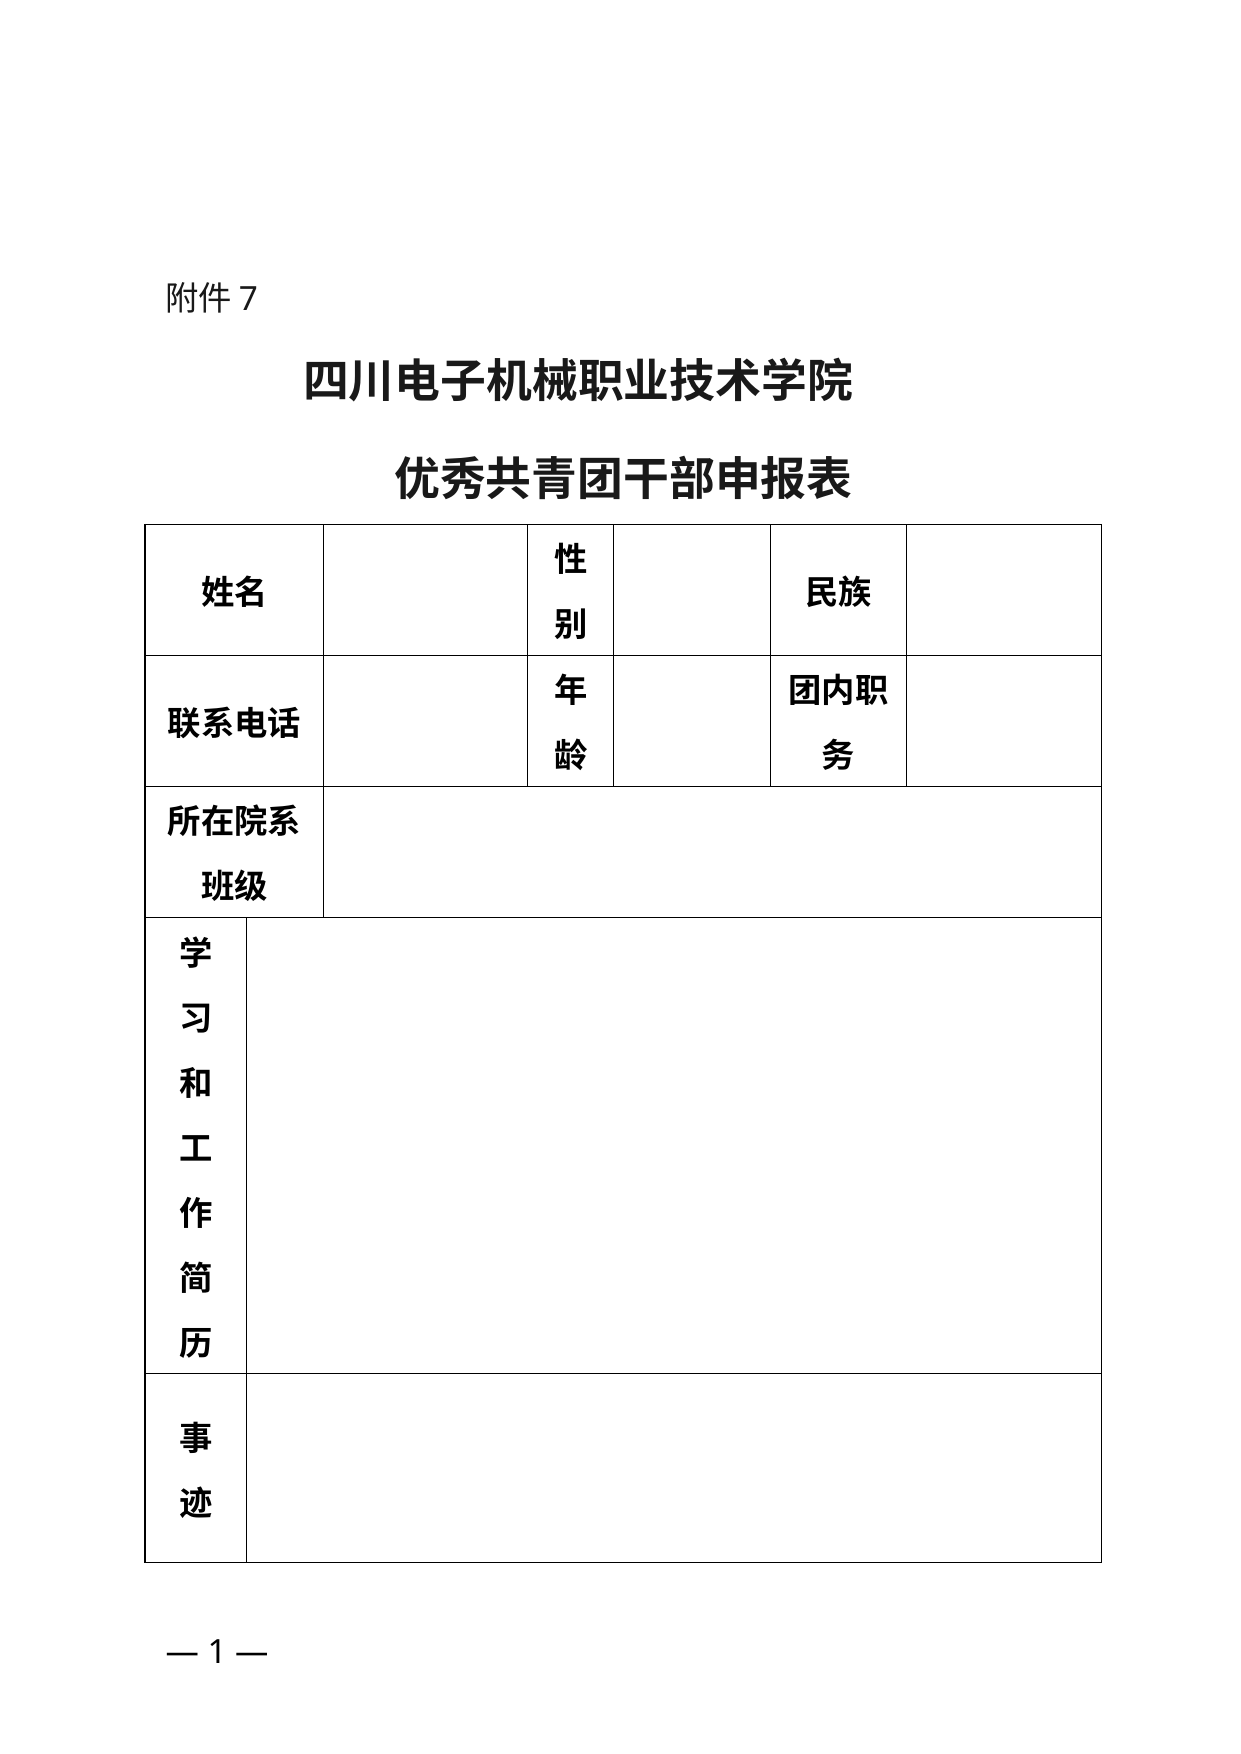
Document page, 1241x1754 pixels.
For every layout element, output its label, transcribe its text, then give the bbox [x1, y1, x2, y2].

table_cell [247, 918, 1101, 1373]
table_cell 学 习 和 工 作 简 历 [146, 918, 246, 1373]
table_cell 所在院系班级 [146, 787, 323, 917]
table_header 性别 [528, 525, 613, 655]
table_cell [324, 656, 527, 786]
table_cell 事 迹 简 介 [146, 1374, 246, 1562]
table_cell [614, 656, 770, 786]
table_cell 团内职务 [771, 656, 906, 786]
table_header 民族 [771, 525, 906, 655]
table_header [614, 525, 770, 655]
text 四川电子机械职业技术学院 [165, 329, 1081, 426]
table_header [907, 525, 1101, 655]
table_cell [324, 787, 1101, 917]
table_header 姓名 [146, 525, 323, 655]
table_cell 年龄 [528, 656, 613, 786]
table_cell [247, 1374, 1101, 1562]
table_header [324, 525, 527, 655]
text 优秀共青团干部申报表 [165, 426, 1081, 524]
text 附件7 [165, 264, 1081, 329]
table_cell 联系电话 [146, 656, 323, 786]
table_cell [907, 656, 1101, 786]
